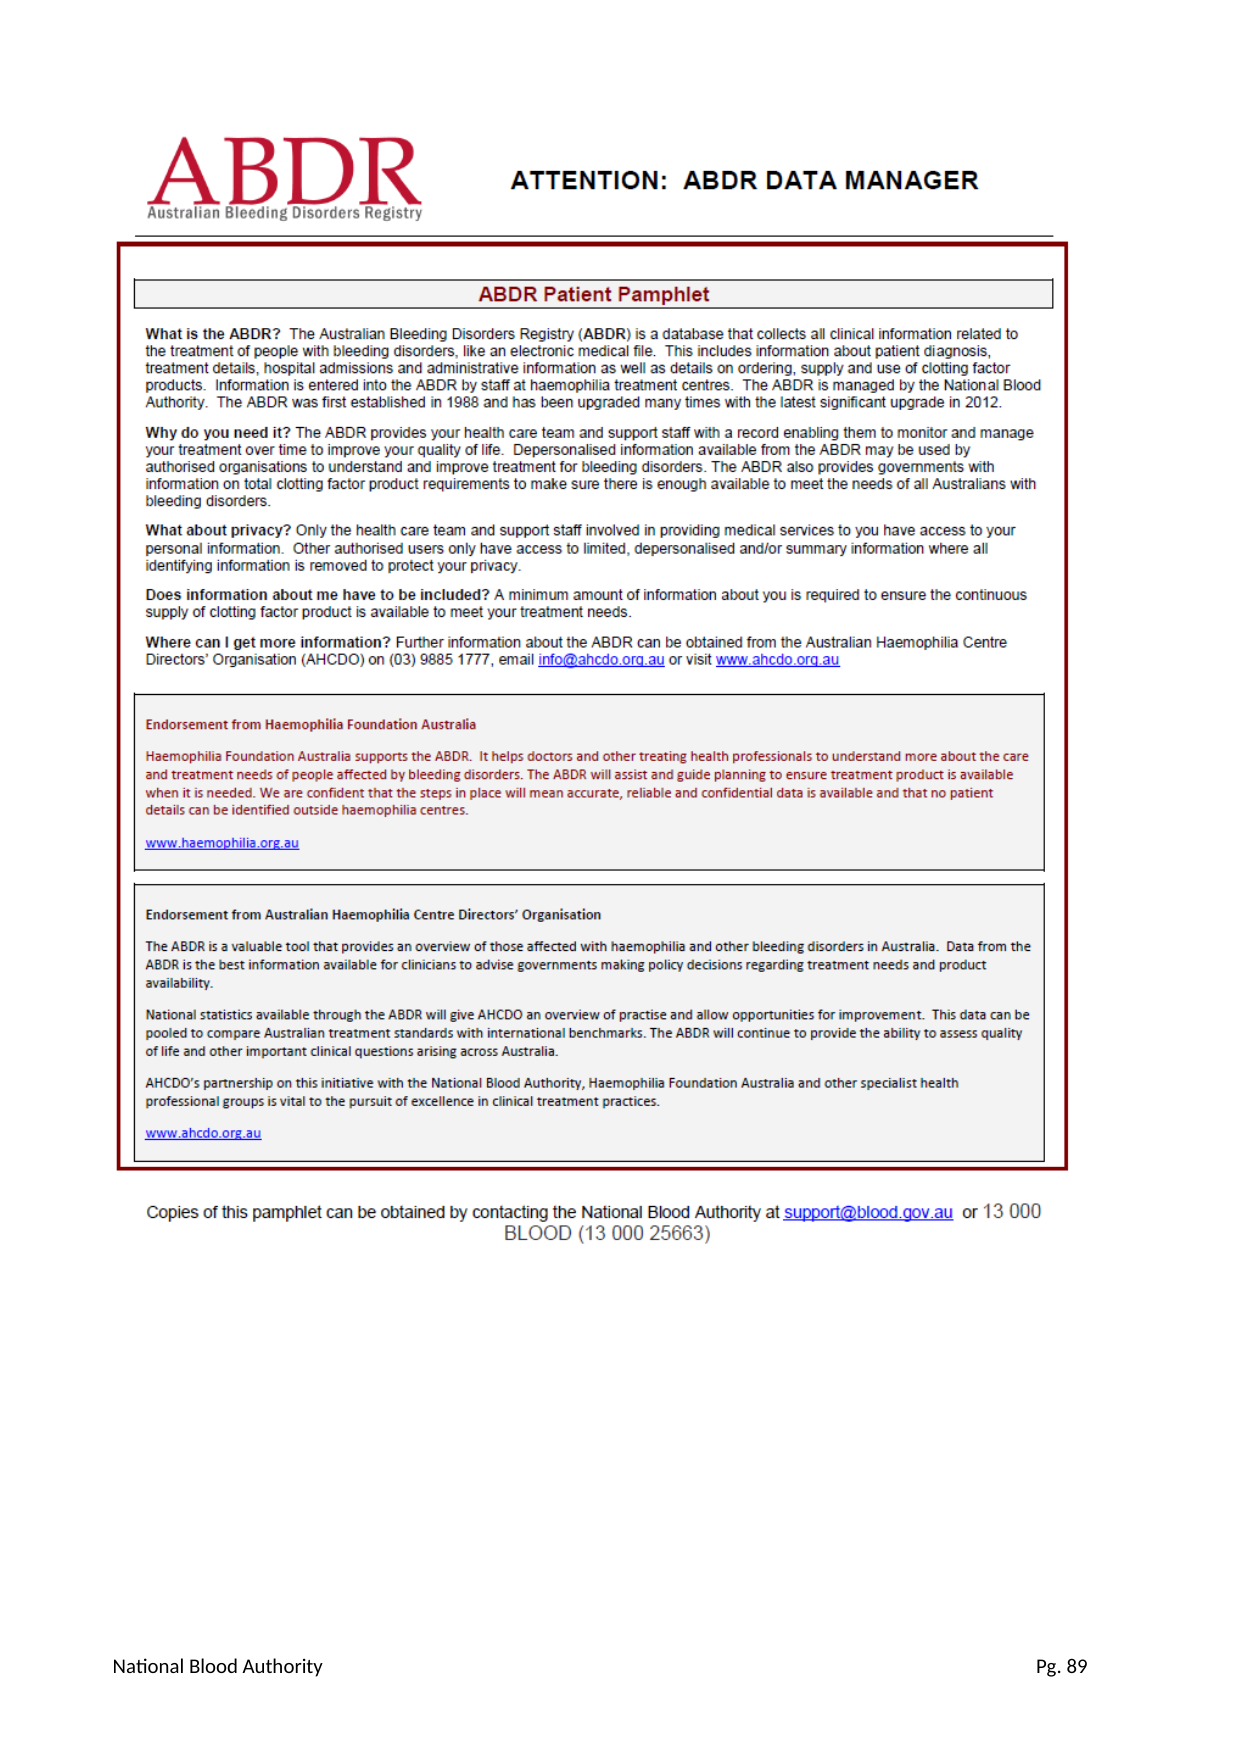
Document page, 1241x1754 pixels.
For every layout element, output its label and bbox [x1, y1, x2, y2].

picture [112, 132, 1073, 1245]
